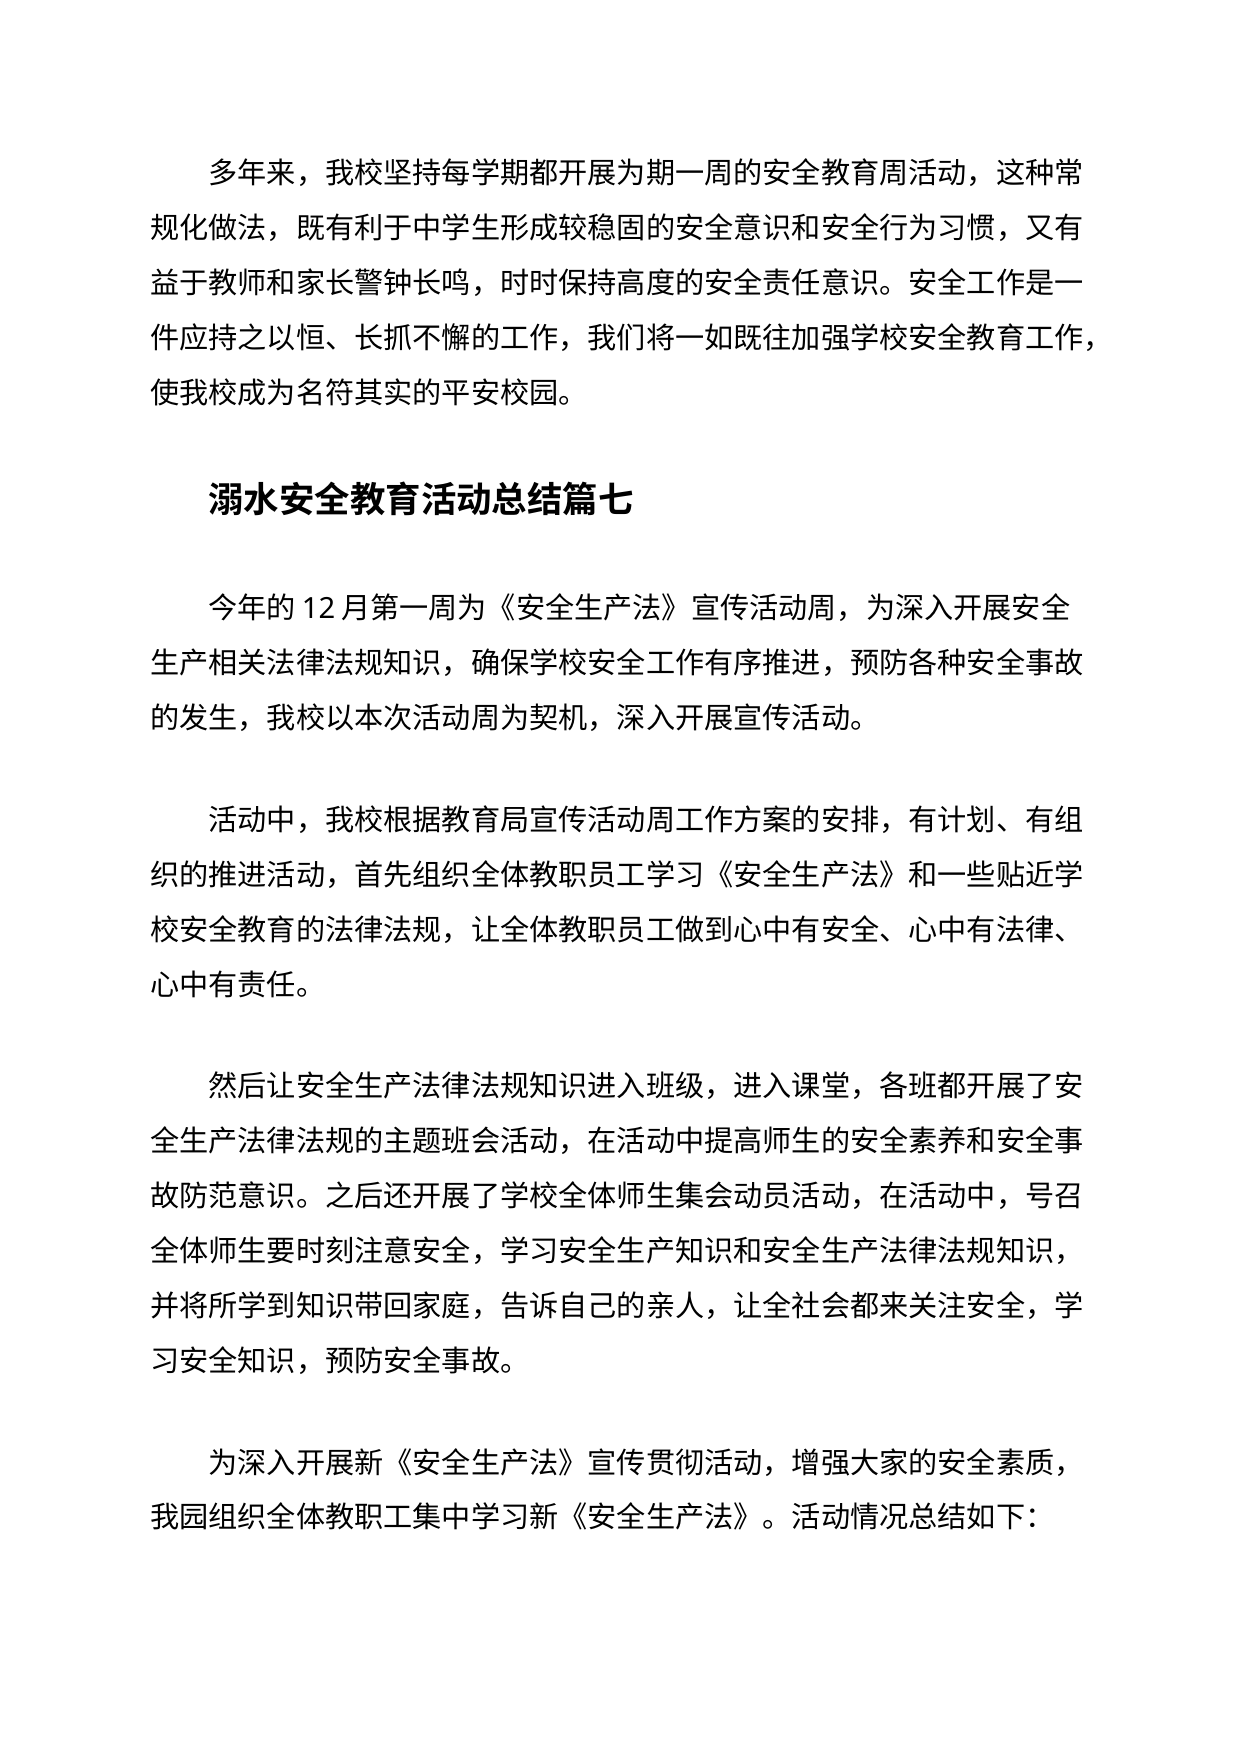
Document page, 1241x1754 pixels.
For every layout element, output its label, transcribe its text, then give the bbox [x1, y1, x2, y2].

text 多年来，我校坚持每学期都开展为期一周的安全教育周活动，这种常规化做法，既有利于中学生形成较稳固的安全意识和安全行为习惯，又有益于教师和家长警钟长鸣，时时保持高度的安全责任意识。安全工作是一件应持之以恒、长抓不懈的工作，我们将一如既往加强学校安全教育工作，使我校成为名符其实的平安校园。 [150, 150, 1090, 412]
text 为深入开展新《安全生产法》宣传贯彻活动，增强大家的安全素质，我园组织全体教职工集中学习新《安全生产法》。活动情况总结如下： [150, 1439, 1090, 1536]
text 活动中，我校根据教育局宣传活动周工作方案的安排，有计划、有组织的推进活动，首先组织全体教职员工学习《安全生产法》和一些贴近学校安全教育的法律法规，让全体教职员工做到心中有安全、心中有法律、心中有责任。 [150, 796, 1090, 1003]
text 然后让安全生产法律法规知识进入班级，进入课堂，各班都开展了安全生产法律法规的主题班会活动，在活动中提高师生的安全素养和安全事故防范意识。之后还开展了学校全体师生集会动员活动，在活动中，号召全体师生要时刻注意安全，学习安全生产知识和安全生产法律法规知识，并将所学到知识带回家庭，告诉自己的亲人，让全社会都来关注安全，学习安全知识，预防安全事故。 [150, 1063, 1090, 1380]
text 溺水安全教育活动总结篇七 [150, 471, 1090, 523]
text 今年的12月第一周为《安全生产法》宣传活动周，为深入开展安全生产相关法律法规知识，确保学校安全工作有序推进，预防各种安全事故的发生，我校以本次活动周为契机，深入开展宣传活动。 [150, 585, 1090, 737]
